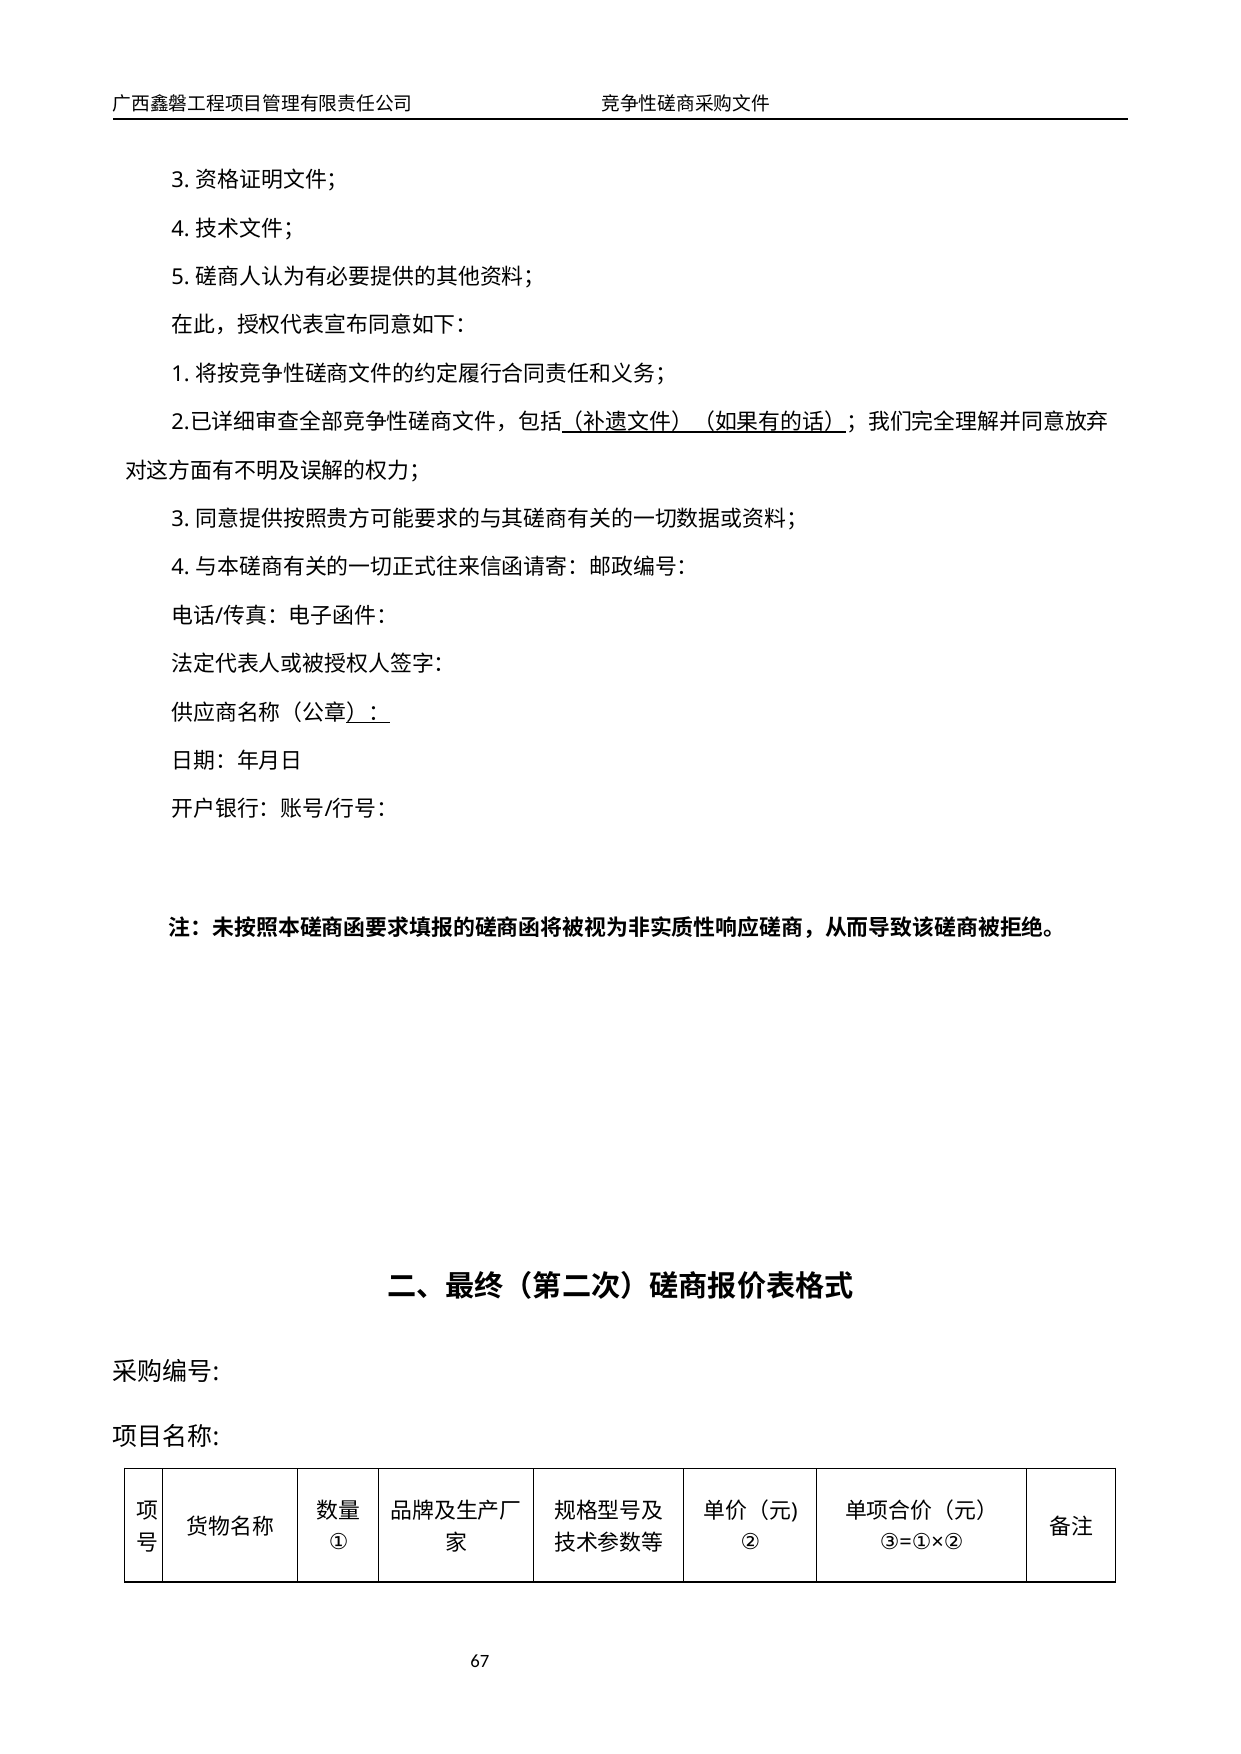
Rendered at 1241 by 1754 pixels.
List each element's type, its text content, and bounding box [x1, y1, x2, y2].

table_header 数量 ① [298, 1469, 378, 1581]
text 5. 磋商人认为有必要提供的其他资料； [125, 259, 1128, 291]
text 法定代表人或被授权人签字： [125, 646, 1128, 678]
table_header 项号 [125, 1469, 162, 1581]
text 3. 同意提供按照贵方可能要求的与其磋商有关的一切数据或资料； [125, 501, 1128, 533]
table_header 单价（元) ② [684, 1469, 816, 1581]
table_header 单项合价（元） ③=①×② [817, 1469, 1026, 1581]
table_header 货物名称 [163, 1469, 297, 1581]
text 供应商名称（公章）： [125, 694, 1128, 727]
text 4. 与本磋商有关的一切正式往来信函请寄：邮政编号： [125, 549, 1128, 582]
table_header 规格型号及 技术参数等 [534, 1469, 683, 1581]
text 1. 将按竞争性磋商文件的约定履行合同责任和义务； [125, 355, 1128, 388]
table_header 品牌及生产厂家 [379, 1469, 533, 1581]
text 电话/传真：电子函件： [125, 597, 1128, 630]
subtitle 二、最终（第二次）磋商报价表格式 [112, 1251, 1128, 1316]
text 采购编号: [112, 1337, 1128, 1402]
text 在此，授权代表宣布同意如下： [125, 307, 1128, 339]
text 4. 技术文件； [125, 210, 1128, 243]
text 项目名称: [112, 1402, 1128, 1467]
text 3. 资格证明文件； [125, 162, 1128, 194]
text 注：未按照本磋商函要求填报的磋商函将被视为非实质性响应磋商，从而导致该磋商被拒绝。 [125, 909, 1128, 942]
text 2.已详细审查全部竞争性磋商文件，包括（补遗文件）（如果有的话）；我们完全理解并同意放弃对这方面有不明及误解的权力； [125, 404, 1128, 485]
text 开户银行：账号/行号： [125, 791, 1128, 823]
table_header 备注 [1027, 1469, 1115, 1581]
text 日期：年月日 [125, 742, 1128, 775]
